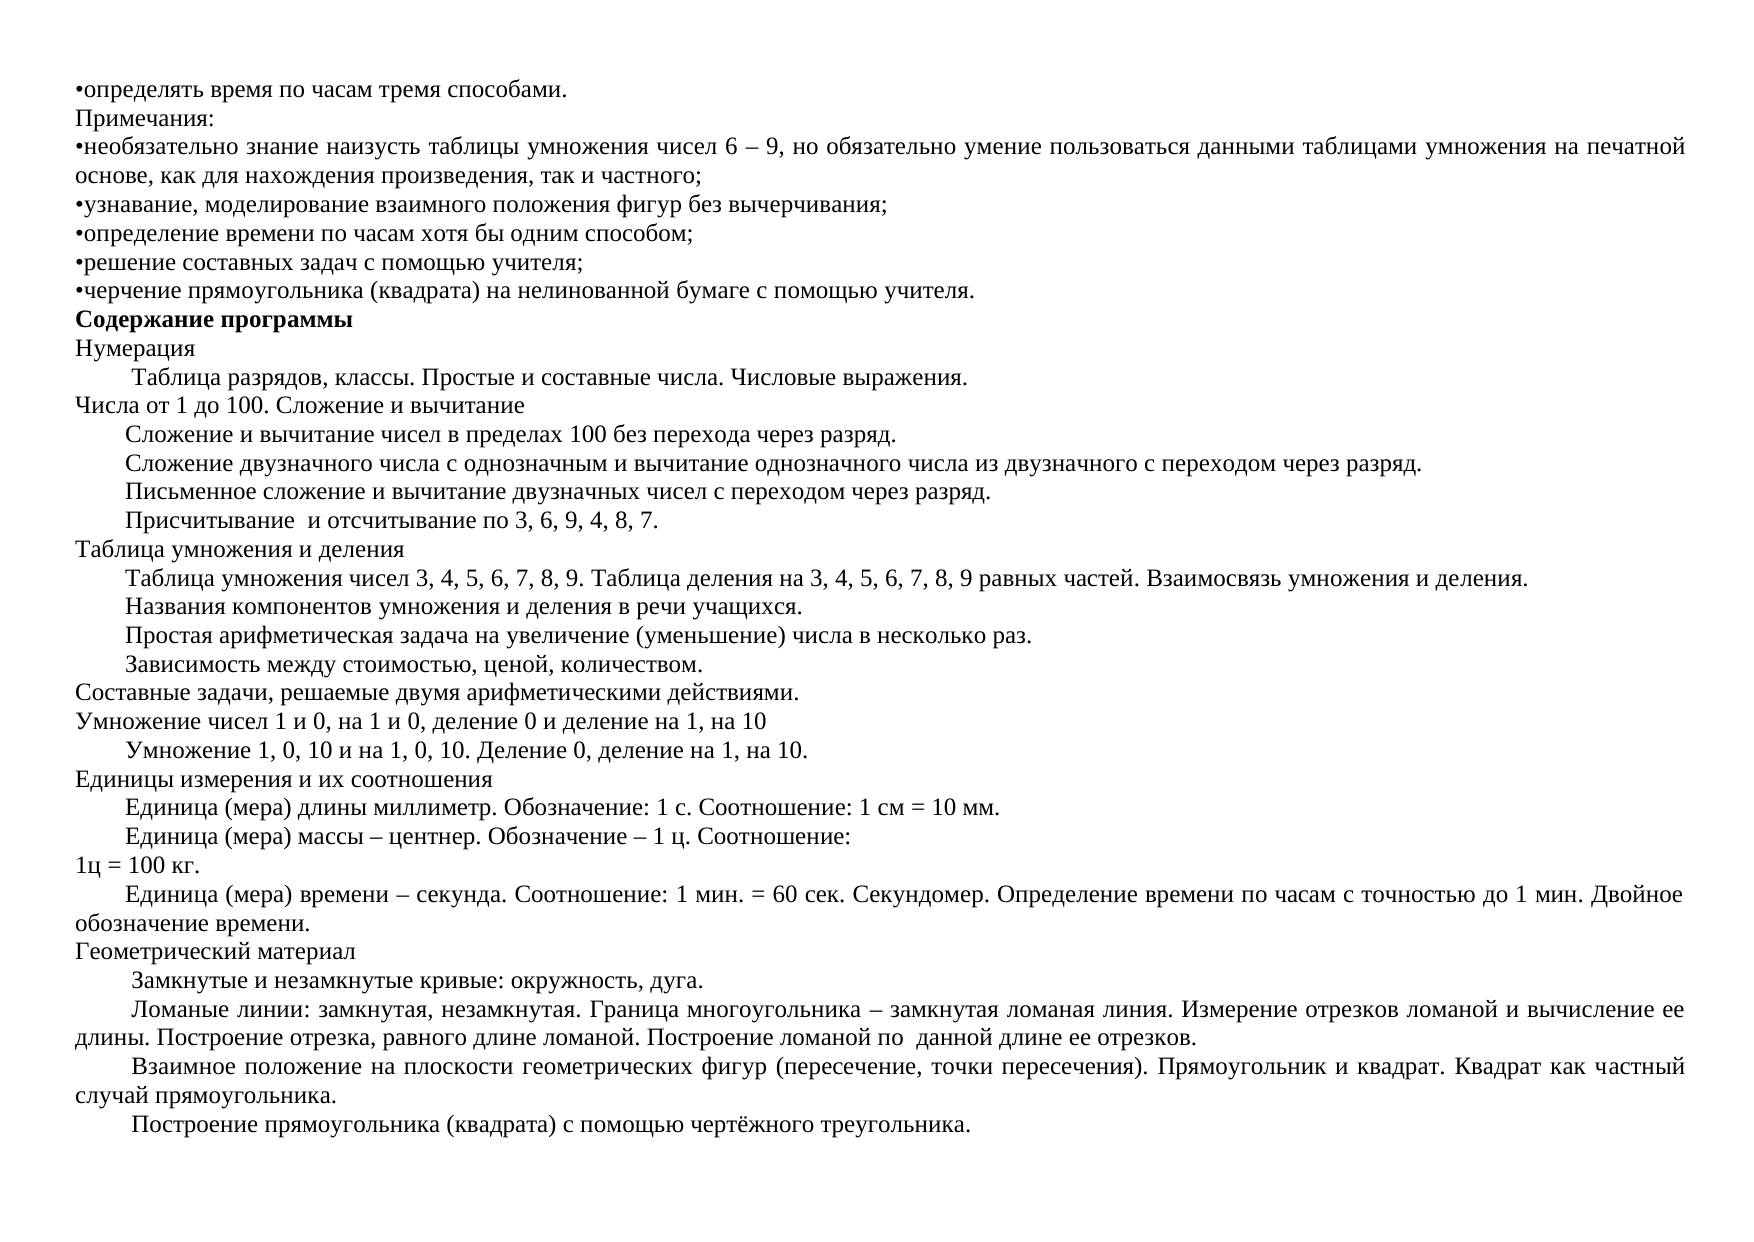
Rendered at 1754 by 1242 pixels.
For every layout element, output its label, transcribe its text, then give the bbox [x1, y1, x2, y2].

text Сложение и вычитание чисел в пределах 100 без перехода через разряд. [125, 419, 1693, 448]
text Замкнутые и незамкнутые кривые: окружность, дуга. [131, 965, 1693, 994]
text •определять время по часам тремя способами. Примечания: [75, 74, 573, 132]
text Единица (мера) длины миллиметр. Обозначение: 1 с. Соотношение: 1 см = 10 мм. Единица (мера) массы – центнер. Обозначение – 1 ц. Соотношение: [125, 793, 1004, 850]
text •черчение прямоугольника (квадрата) на нелинованной бумаге с помощью учителя. [75, 275, 1693, 304]
text Сложение двузначного числа с однозначным и вычитание однозначного числа из двузначного с переходом через разряд. Письменное сложение и вычитание двузначных чисел с переходом через разряд. [125, 448, 1424, 505]
text •определение времени по часам хотя бы одним способом; [75, 218, 1693, 247]
text Составные задачи, решаемые двумя арифметическими действиями. Умножение чисел 1 и 0, на 1 и 0, деление 0 и деление на 1, на 10 [75, 678, 803, 735]
text •решение составных задач с помощью учителя; [75, 247, 1693, 275]
text Ломаные линии: замкнутая, незамкнутая. Граница многоугольника – замкнутая ломаная линия. Измерение отрезков ломаной и вычисление ее длины. Построение отрезка, равного длине ломаной. Построение ломаной по данной длине ее отрезков. [75, 994, 1685, 1051]
text •необязательно знание наизусть таблицы умножения чисел 6 – 9, но обязательно умение пользоваться данными таблицами умножения на печатной основе, как для нахождения произведения, так и частного; [75, 132, 1685, 189]
text 1ц = 100 кг. [75, 850, 1693, 879]
text Построение прямоугольника (квадрата) с помощью чертёжного треугольника. [131, 1109, 1693, 1137]
text Содержание программы [75, 304, 1693, 333]
text Нумерация [75, 333, 1693, 362]
text •узнавание, моделирование взаимного положения фигур без вычерчивания; [75, 189, 1693, 218]
text Умножение 1, 0, 10 и на 1, 0, 10. Деление 0, деление на 1, на 10. Единицы измерения и их соотношения [75, 735, 812, 793]
text Присчитывание и отсчитывание по 3, 6, 9, 4, 8, 7. Таблица умножения и деления [75, 505, 664, 563]
text Взаимное положение на плоскости геометрических фигур (пересечение, точки пересечения). Прямоугольник и квадрат. Квадрат как частный случай прямоугольника. [75, 1051, 1686, 1109]
text Таблица умножения чисел 3, 4, 5, 6, 7, 8, 9. Таблица деления на 3, 4, 5, 6, 7, 8, 9 равных частей. Взаимосвязь умножения и деления. Названия компонентов умножения и деления в речи учащихся. [125, 563, 1531, 620]
text Единица (мера) времени – секунда. Соотношение: 1 мин. = 60 сек. Секундомер. Определение времени по часам с точностью до 1 мин. Двойное обозначение времени. [75, 879, 1685, 936]
text Геометрический материал [75, 936, 1693, 965]
text Таблица разрядов, классы. Простые и составные числа. Числовые выражения. Числа от 1 до 100. Сложение и вычитание [75, 362, 972, 419]
text Простая арифметическая задача на увеличение (уменьшение) числа в несколько раз. Зависимость между стоимостью, ценой, количеством. [125, 620, 1034, 678]
